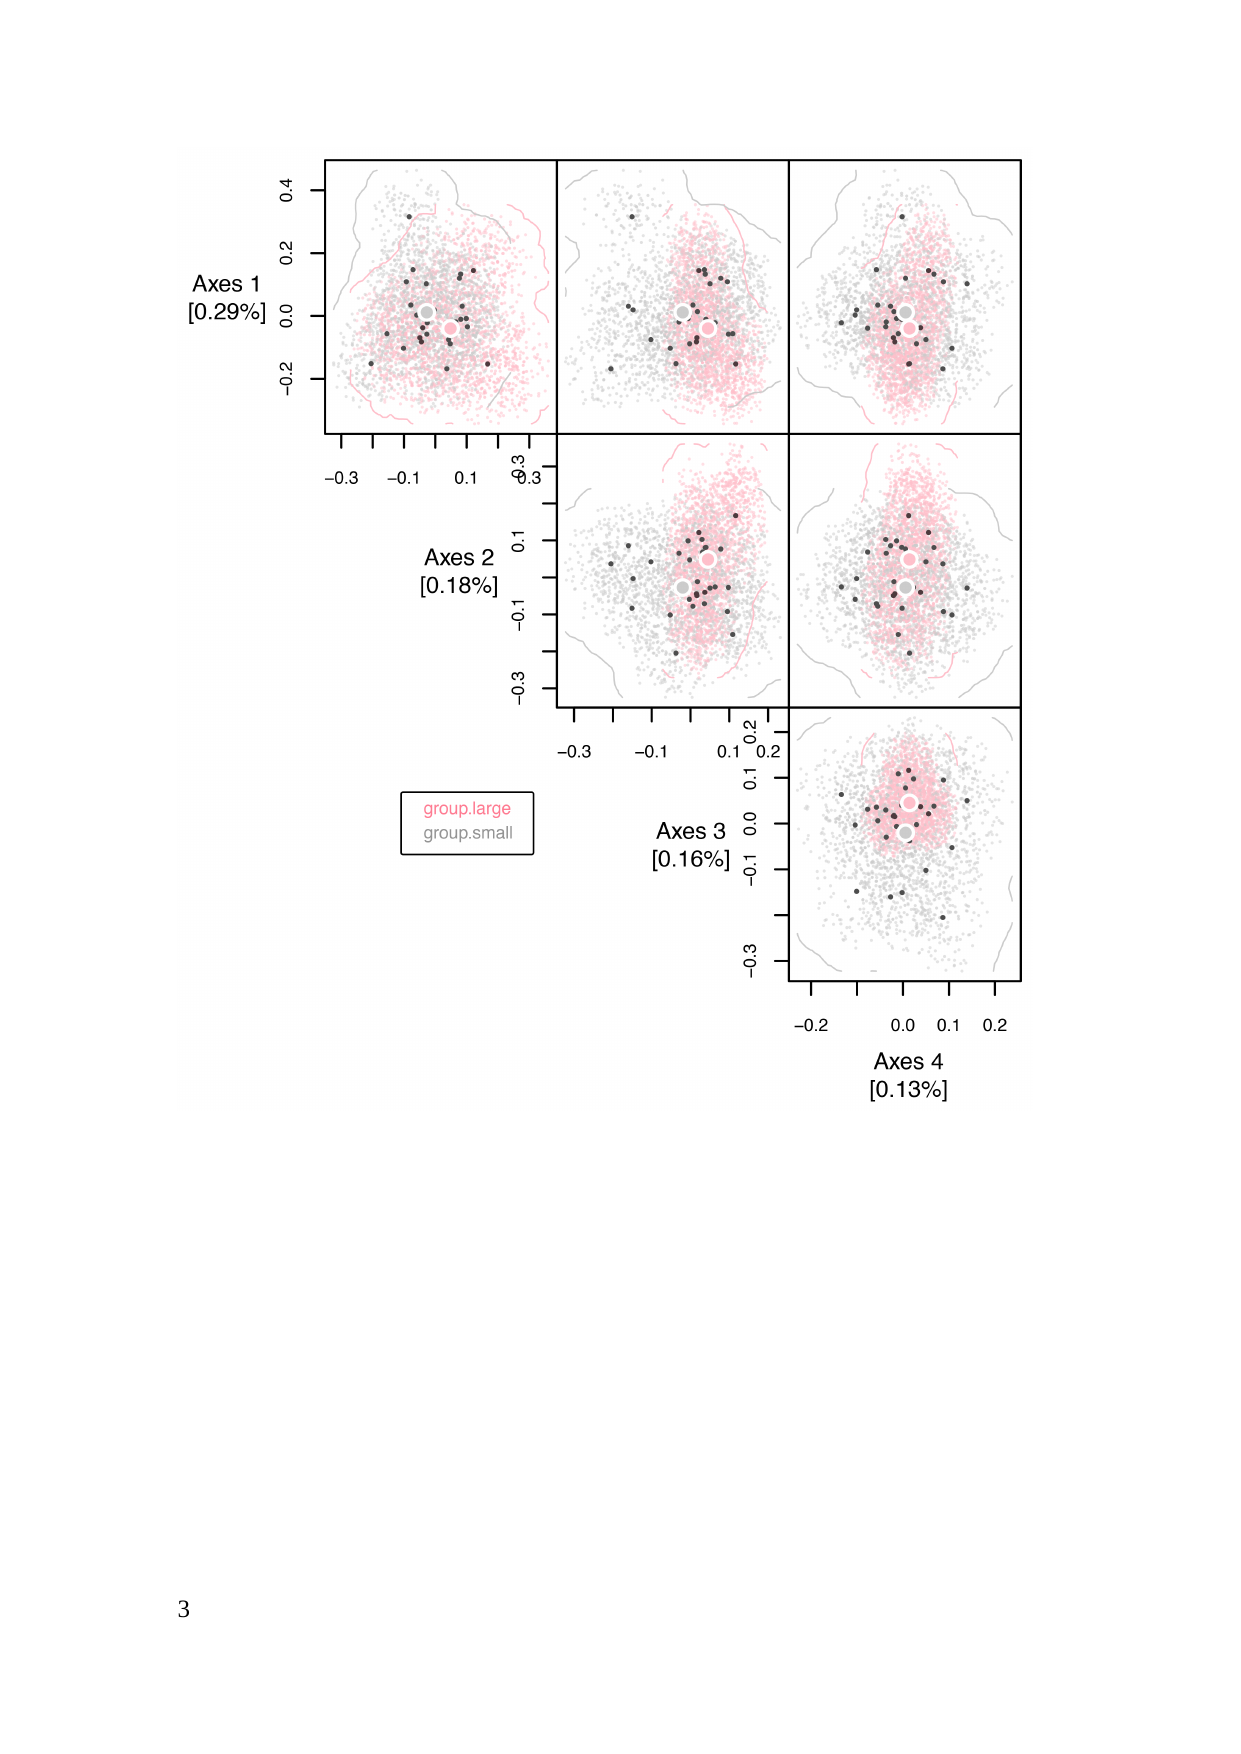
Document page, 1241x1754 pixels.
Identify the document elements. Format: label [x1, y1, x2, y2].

picture [177, 147, 1033, 1111]
